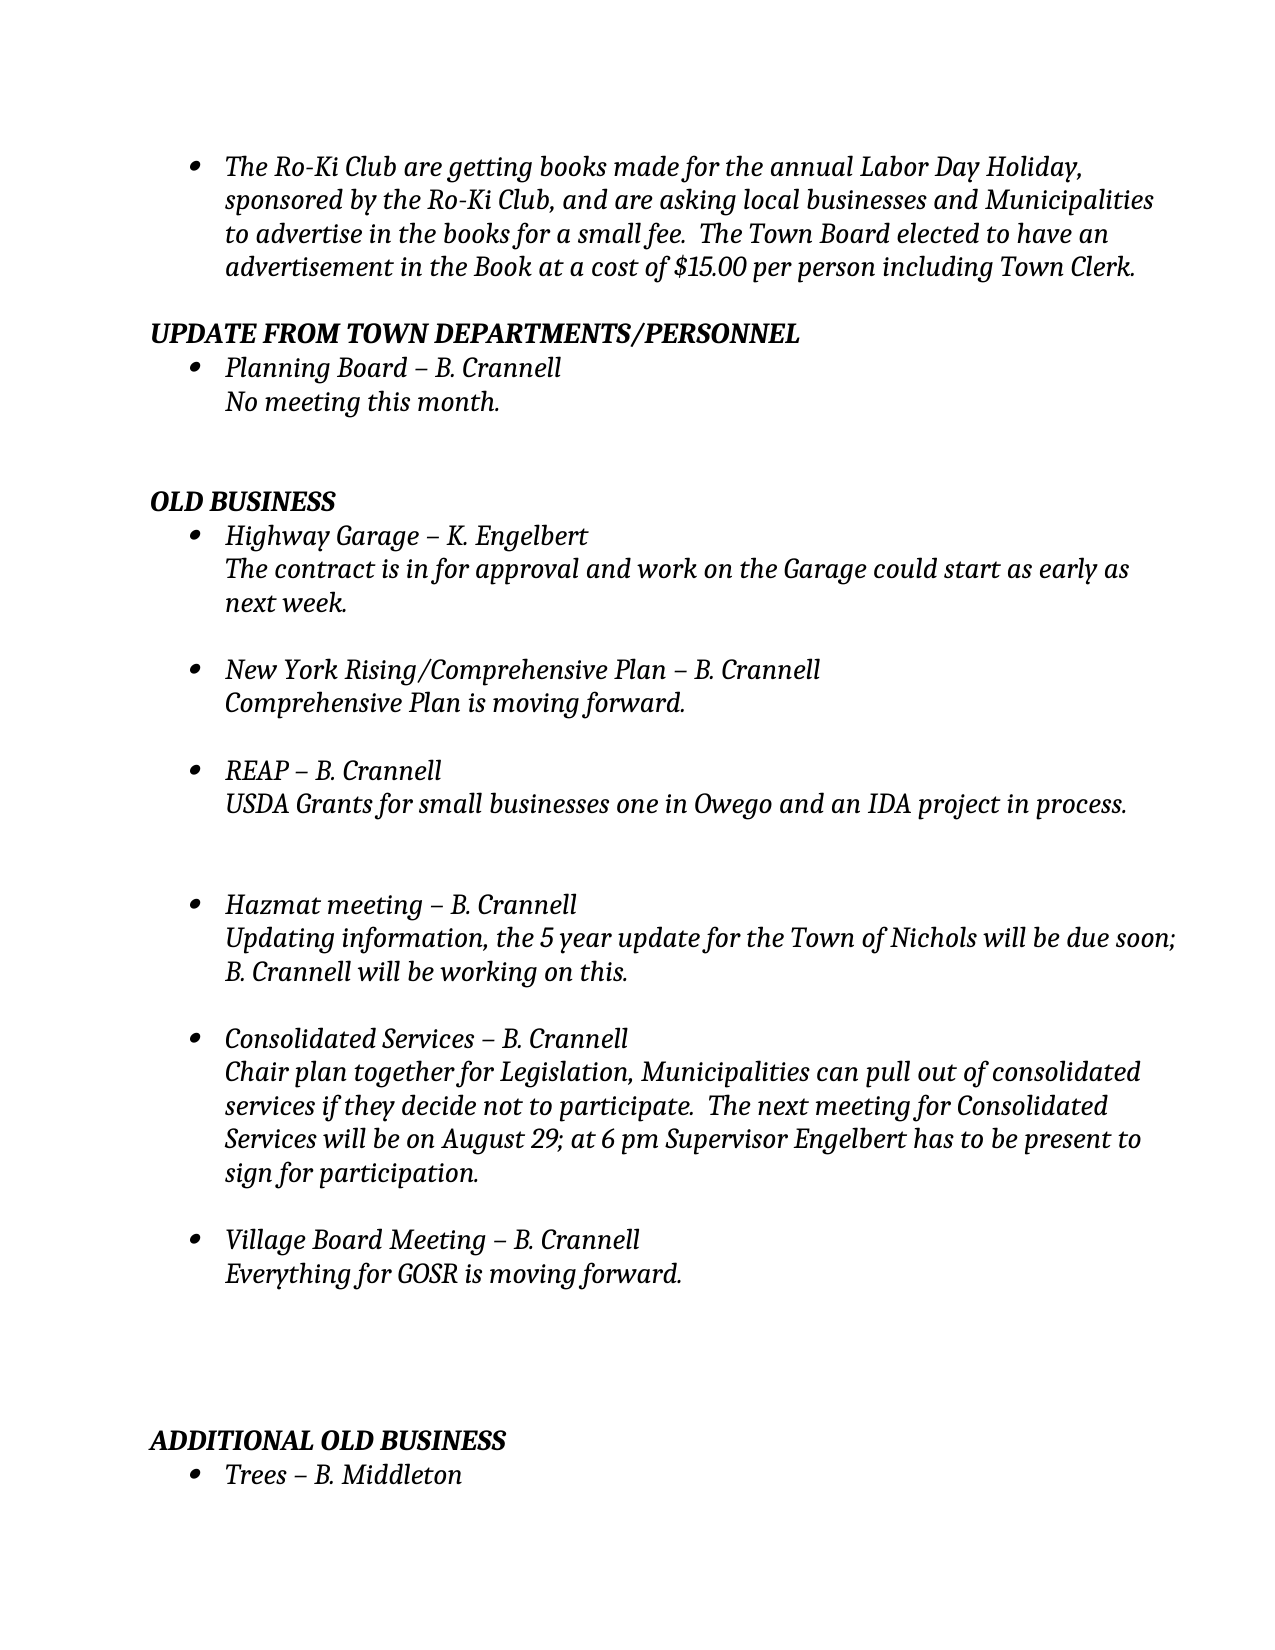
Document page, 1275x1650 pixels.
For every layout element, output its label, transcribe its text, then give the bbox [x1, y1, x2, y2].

list Hazmat meeting – B. Crannell [187, 888, 1185, 921]
text ADDITIONAL OLD BUSINESS [150, 1424, 1185, 1458]
list Consolidated Services – B. Crannell [187, 1022, 1185, 1056]
text Chair plan together for Legislation, Municipalities can pull out of consolidated services if they decide not to participate. The next meeting for Consolidated Services will be on August 29; at 6 pm Supervisor Engelbert has to be present to sign for participation. [225, 1056, 1185, 1190]
list Village Board Meeting – B. Crannell [187, 1223, 1185, 1257]
text to advertise in the books for a small fee. The Town Board elected to have an advertisement in the Book at a cost of $15.00 per person including Town Clerk. [225, 217, 1185, 284]
list Trees – B. Middleton [187, 1458, 1185, 1492]
text No meeting this month. [225, 385, 1185, 418]
text Updating information, the 5 year update for the Town of Nichols will be due soon; B. Crannell will be working on this. [225, 921, 1185, 988]
list The Ro-Ki Club are getting books made for the annual Labor Day Holiday, sponsored by the Ro-Ki Club, and are asking local businesses and Municipalities [187, 150, 1185, 217]
text Everything for GOSR is moving forward. [225, 1257, 1185, 1290]
text UPDATE FROM TOWN DEPARTMENTS/PERSONNEL [150, 318, 1185, 351]
text USDA Grants for small businesses one in Owego and an IDA project in process. [225, 787, 1185, 821]
text Comprehensive Plan is moving forward. [225, 687, 1185, 720]
text OLD BUSINESS [150, 485, 1185, 519]
list New York Rising/Comprehensive Plan – B. Crannell [187, 653, 1185, 687]
list Highway Garage – K. Engelbert [187, 519, 1185, 552]
text The contract is in for approval and work on the Garage could start as early as next week. [150, 552, 1185, 619]
list REAP – B. Crannell [187, 754, 1185, 787]
list Planning Board – B. Crannell [187, 351, 1185, 385]
